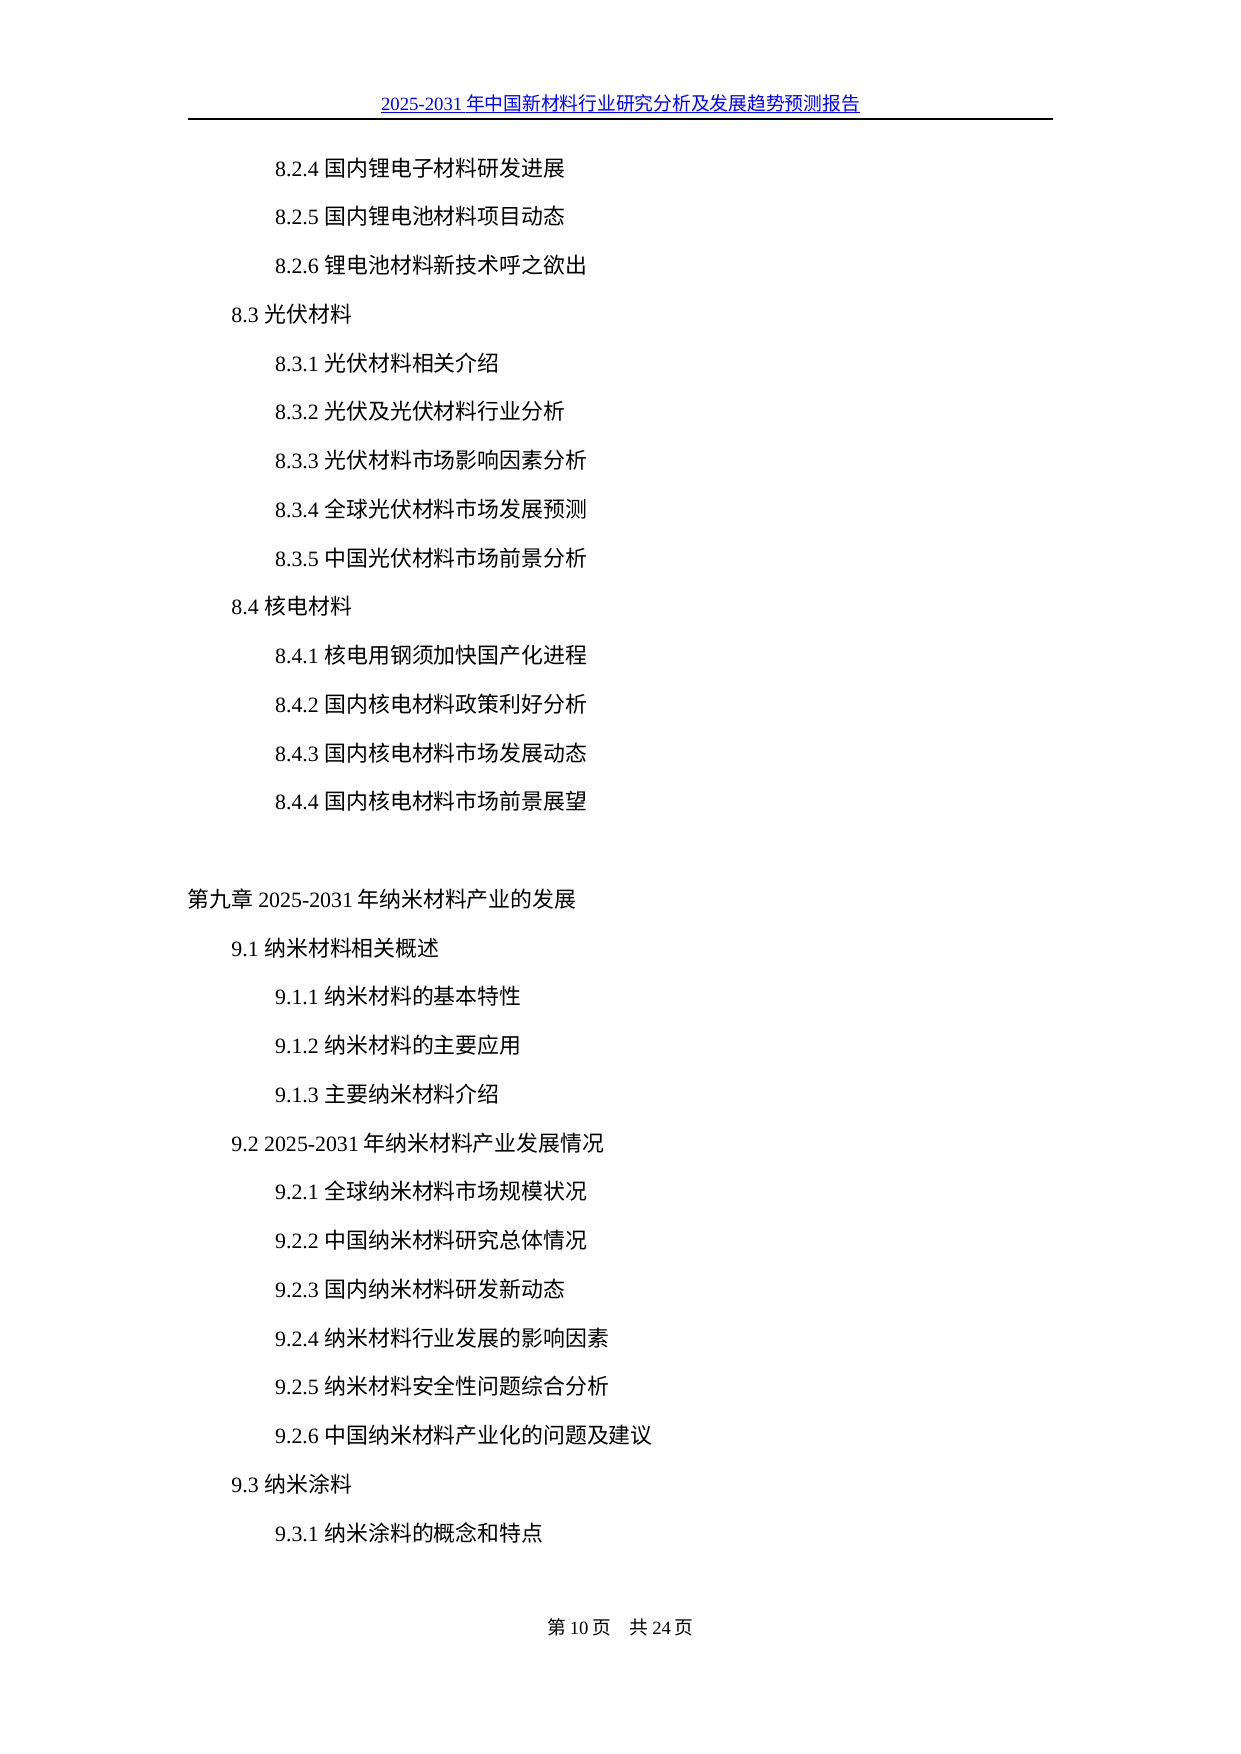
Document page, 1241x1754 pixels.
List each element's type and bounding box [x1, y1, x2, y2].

text [187, 150, 1053, 1548]
